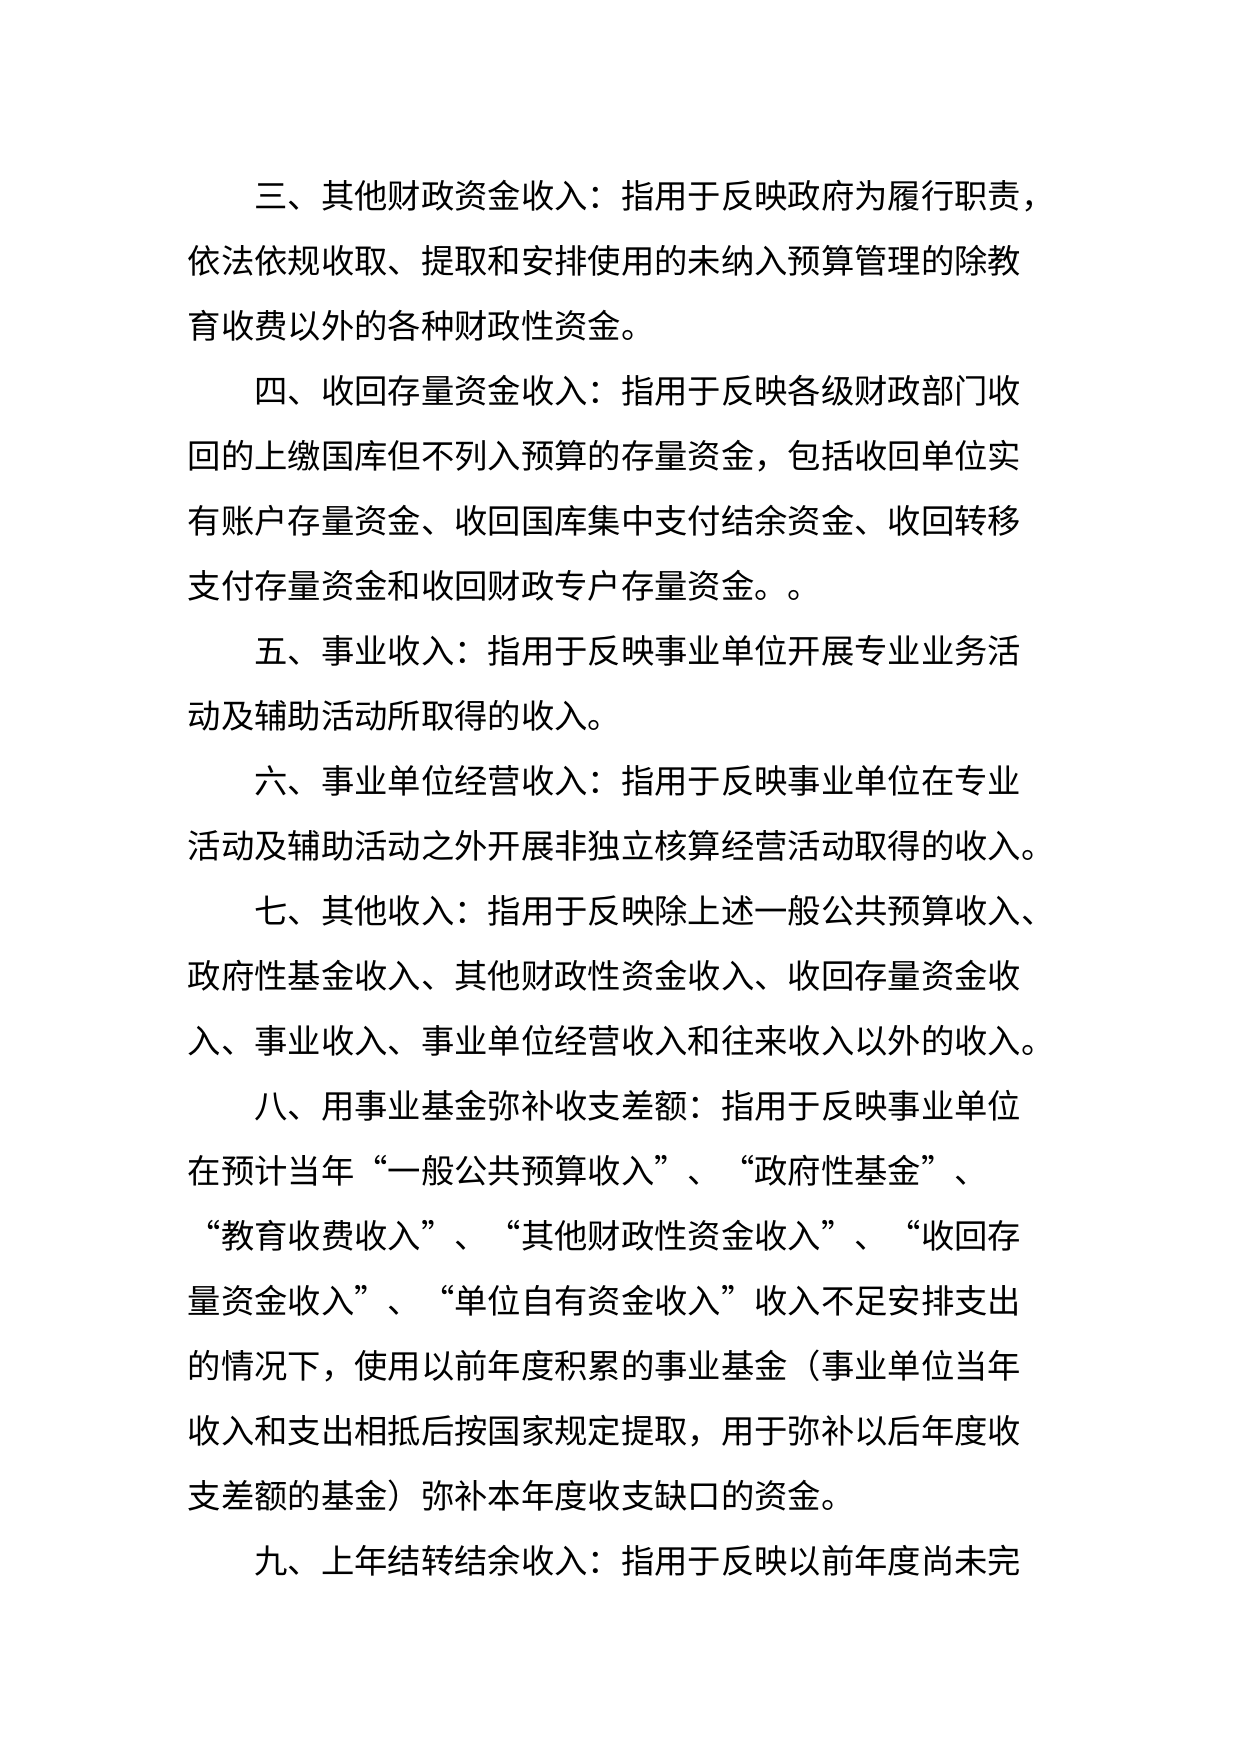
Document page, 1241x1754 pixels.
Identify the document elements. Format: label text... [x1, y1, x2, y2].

text 五、事业收入：指用于反映事业单位开展专业业务活动及辅助活动所取得的收入。 [187, 617, 1053, 747]
text 六、事业单位经营收入：指用于反映事业单位在专业活动及辅助活动之外开展非独立核算经营活动取得的收入。 [187, 747, 1053, 877]
text 七、其他收入：指用于反映除上述一般公共预算收入、政府性基金收入、其他财政性资金收入、收回存量资金收入、事业收入、事业单位经营收入和往来收入以外的收入。 [187, 877, 1053, 1072]
text 三、其他财政资金收入：指用于反映政府为履行职责，依法依规收取、提取和安排使用的未纳入预算管理的除教育收费以外的各种财政性资金。 [187, 162, 1053, 357]
text 八、用事业基金弥补收支差额：指用于反映事业单位在预计当年“一般公共预算收入”、“政府性基金”、“教育收费收入”、“其他财政性资金收入”、“收回存量资金收入”、“单位自有资金收入”收入不足安排支出的情况下，使用以前年度积累的事业基金（事业单位当年收入和支出相抵后按国家规定提取，用于弥补以后年度收支差额的基金）弥补本年度收支缺口的资金。 [187, 1072, 1053, 1527]
text 四、收回存量资金收入：指用于反映各级财政部门收回的上缴国库但不列入预算的存量资金，包括收回单位实有账户存量资金、收回国库集中支付结余资金、收回转移支付存量资金和收回财政专户存量资金。。 [187, 357, 1053, 617]
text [187, 1527, 1053, 1592]
